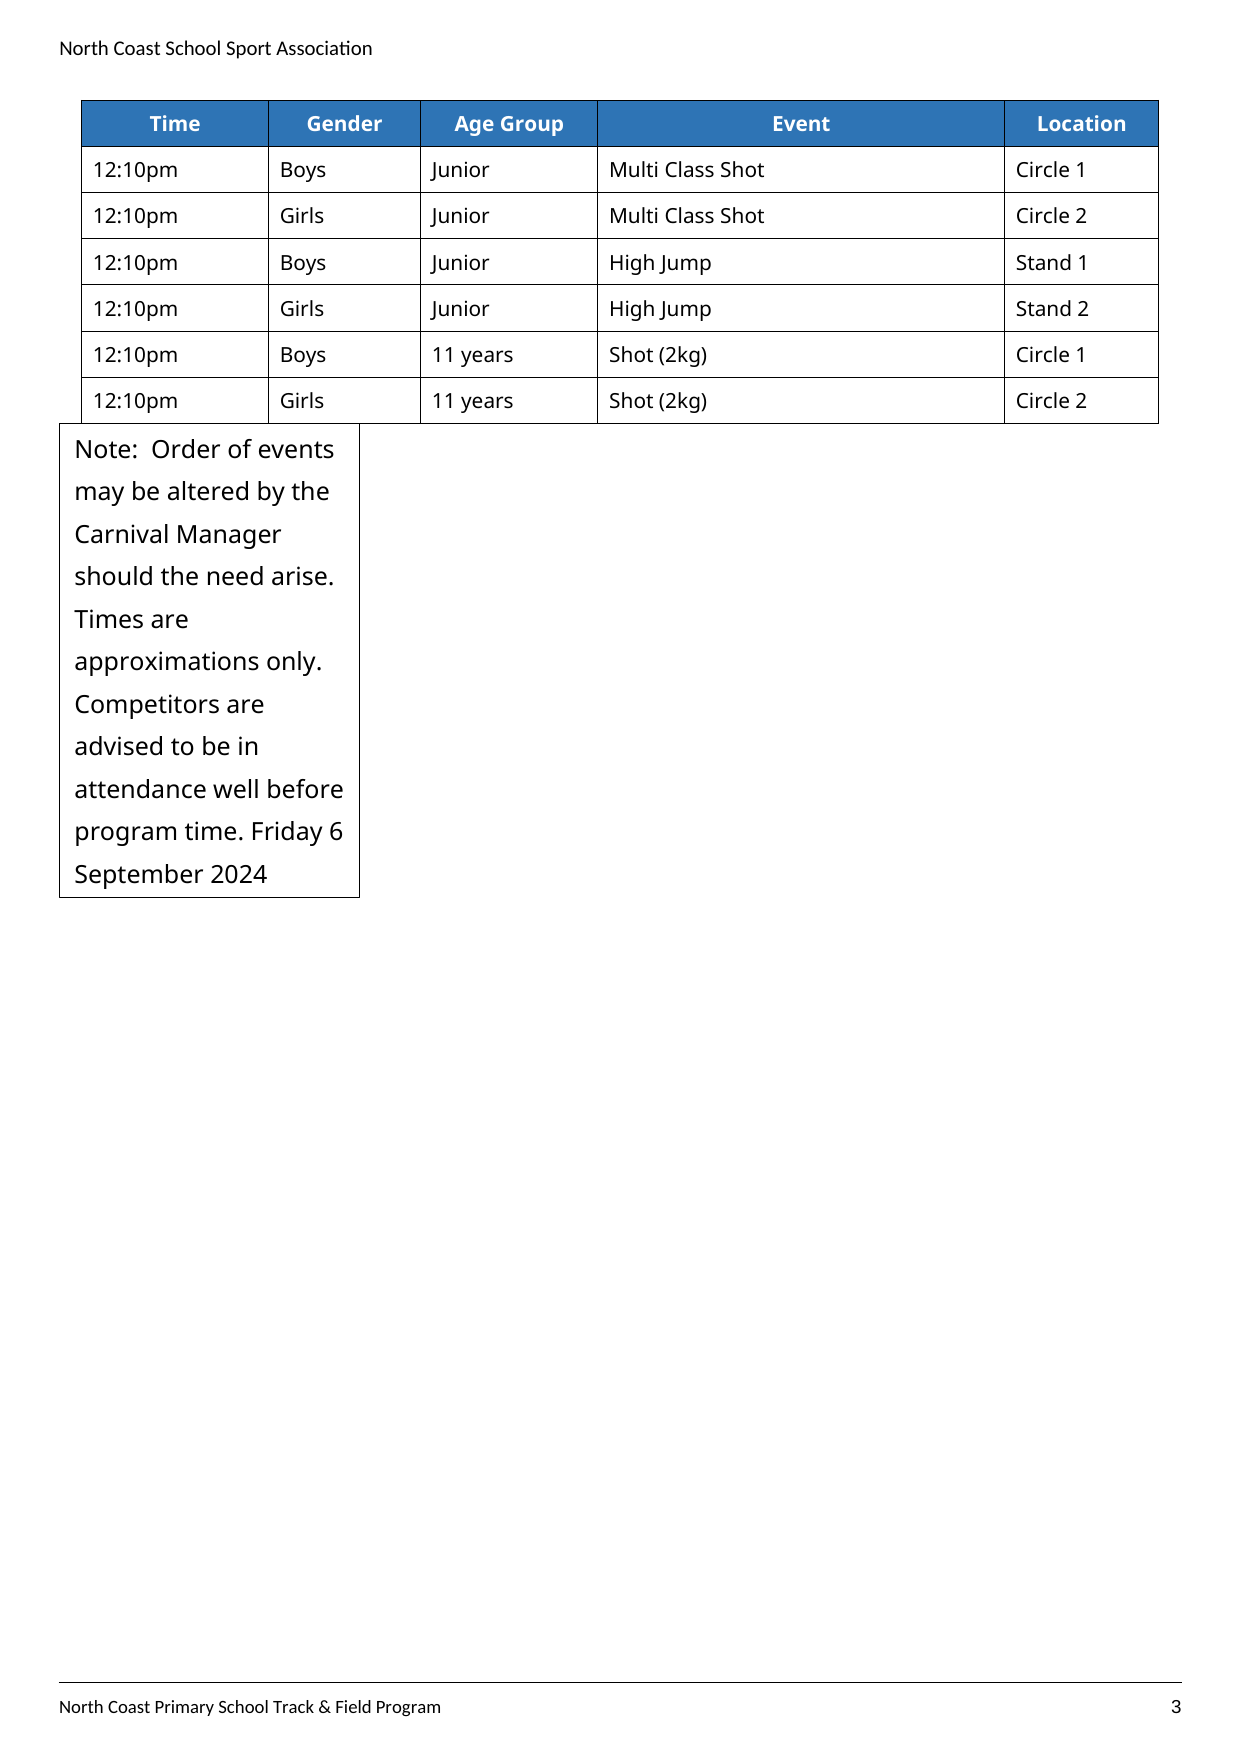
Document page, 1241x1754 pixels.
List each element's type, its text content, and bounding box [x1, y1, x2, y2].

table_cell 11 years [421, 332, 597, 377]
table_cell Girls [269, 285, 420, 331]
table_cell Junior [421, 285, 597, 331]
table_header Event [598, 101, 1004, 146]
table_cell Junior [421, 193, 597, 238]
table_cell 12:10pm [82, 193, 268, 238]
table_cell Multi Class Shot [598, 193, 1004, 238]
table_cell 12:10pm [82, 147, 268, 192]
table_cell Junior [421, 239, 597, 284]
table_cell Junior [421, 147, 597, 192]
table_cell 12:10pm [82, 332, 268, 377]
table_cell High Jump [598, 239, 1004, 284]
table_header Location [1005, 101, 1158, 146]
table_header Age Group [421, 101, 597, 146]
table_cell 12:10pm [82, 378, 268, 423]
table_cell High Jump [598, 285, 1004, 331]
table_cell Circle 2 [1005, 193, 1158, 238]
table_cell 12:10pm [82, 285, 268, 331]
table_cell Boys [269, 147, 420, 192]
table_cell Girls [269, 193, 420, 238]
table_cell Boys [269, 239, 420, 284]
table_cell 12:10pm [82, 239, 268, 284]
table_cell Boys [269, 332, 420, 377]
table_cell Circle 1 [1005, 147, 1158, 192]
table_cell Stand 1 [1005, 239, 1158, 284]
table_cell Shot (2kg) [598, 332, 1004, 377]
table_cell Multi Class Shot [598, 147, 1004, 192]
table_cell Stand 2 [1005, 285, 1158, 331]
table_header Time [82, 101, 268, 146]
table_header Gender [269, 101, 420, 146]
table_cell Circle 1 [1005, 332, 1158, 377]
table_cell Circle 2 [1005, 378, 1158, 423]
table_cell Shot (2kg) [598, 378, 1004, 423]
table_cell Girls [269, 378, 420, 423]
table_cell 11 years [421, 378, 597, 423]
